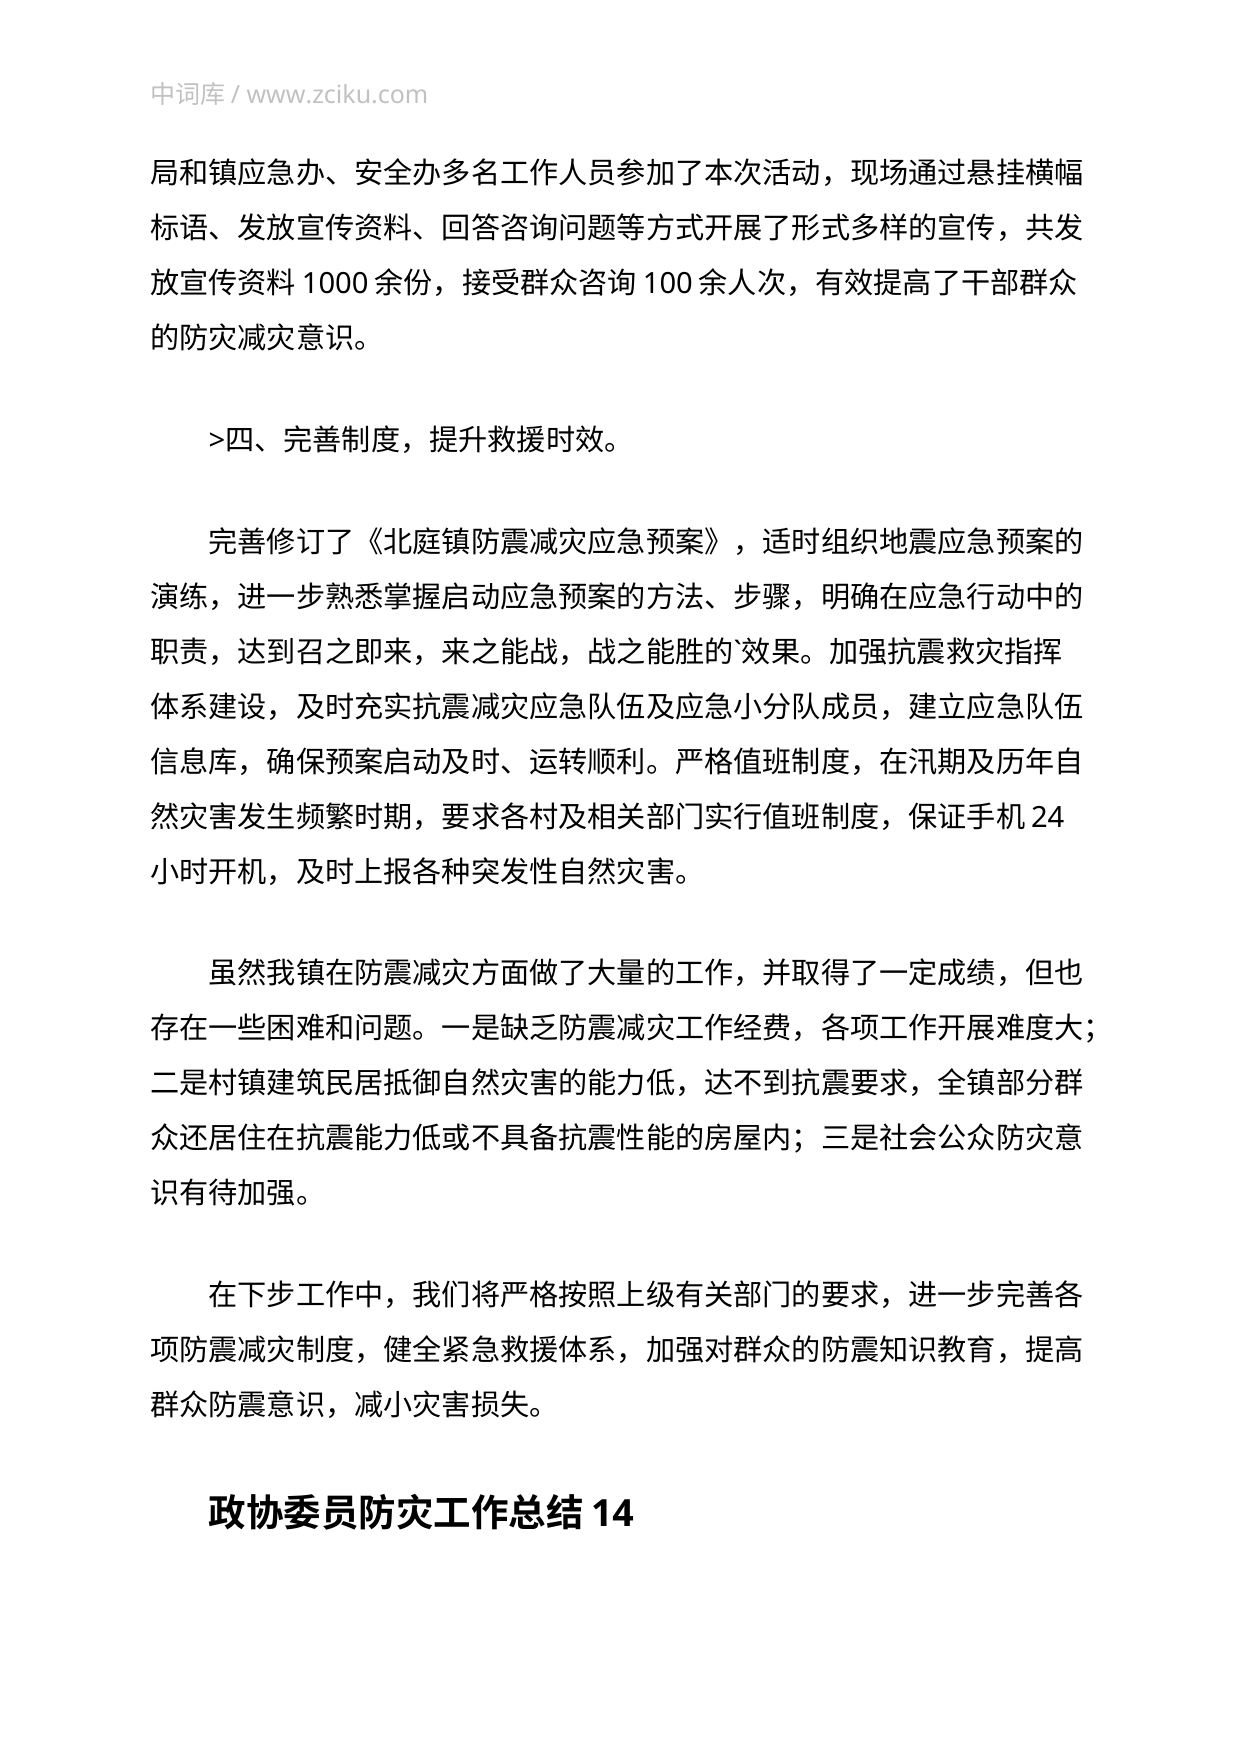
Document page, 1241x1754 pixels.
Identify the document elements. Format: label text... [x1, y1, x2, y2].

text 政协委员防灾工作总结14 [150, 1483, 1090, 1537]
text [150, 150, 1090, 357]
text >四、完善制度，提升救援时效。 [150, 417, 1090, 459]
text 完善修订了《北庭镇防震减灾应急预案》，适时组织地震应急预案的演练，进一步熟悉掌握启动应急预案的方法、步骤，明确在应急行动中的职责，达到召之即来，来之能战，战之能胜的`效果。加强抗震救灾指挥体系建设，及时充实抗震减灾应急队伍及应急小分队成员，建立应急队伍信息库，确保预案启动及时、运转顺利。严格值班制度，在汛期及历年自然灾害发生频繁时期，要求各村及相关部门实行值班制度，保证手机24小时开机，及时上报各种突发性自然灾害。 [150, 518, 1090, 890]
text 虽然我镇在防震减灾方面做了大量的工作，并取得了一定成绩，但也存在一些困难和问题。一是缺乏防震减灾工作经费，各项工作开展难度大；二是村镇建筑民居抵御自然灾害的能力低，达不到抗震要求，全镇部分群众还居住在抗震能力低或不具备抗震性能的房屋内；三是社会公众防灾意识有待加强。 [150, 950, 1090, 1212]
text 在下步工作中，我们将严格按照上级有关部门的要求，进一步完善各项防震减灾制度，健全紧急救援体系，加强对群众的防震知识教育，提高群众防震意识，减小灾害损失。 [150, 1271, 1090, 1423]
